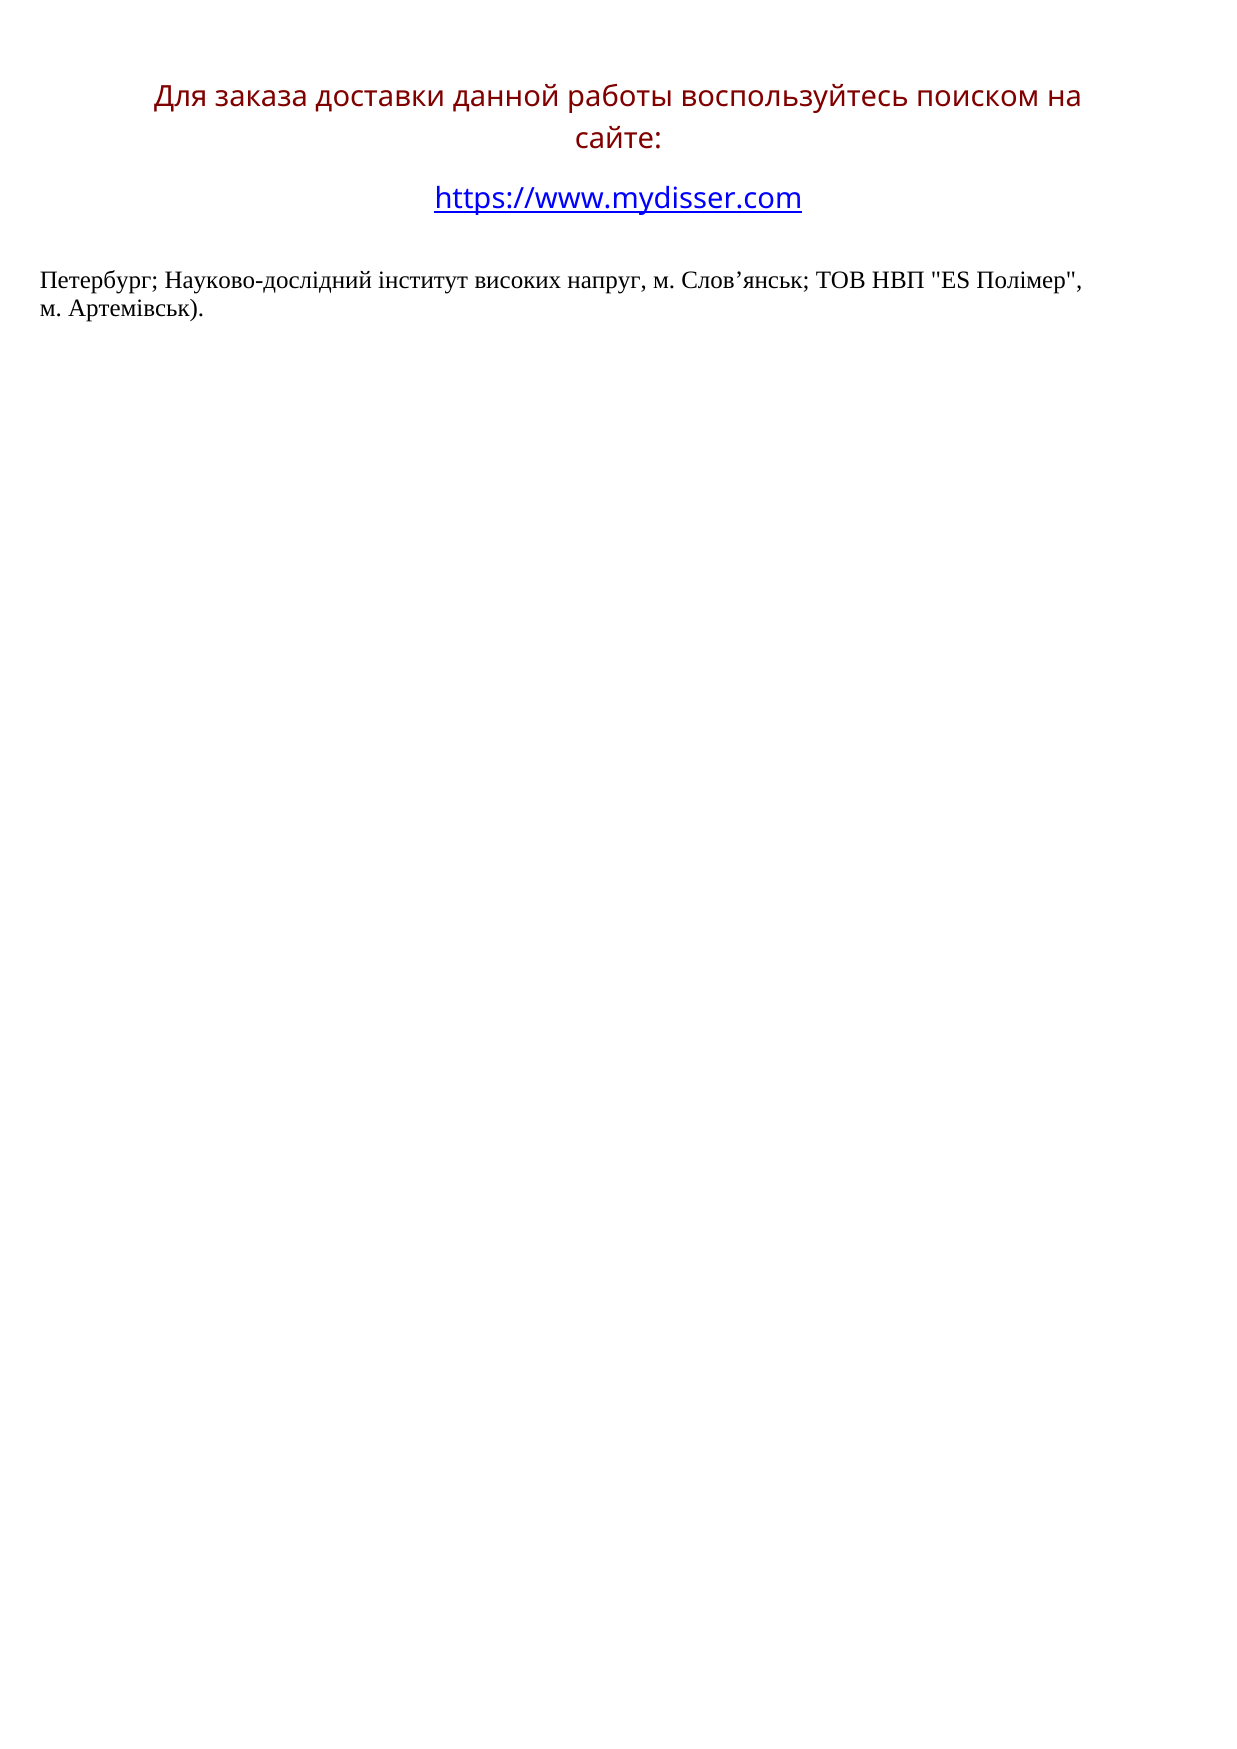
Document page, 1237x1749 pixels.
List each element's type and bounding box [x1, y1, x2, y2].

table_cell [40, 236, 1086, 322]
